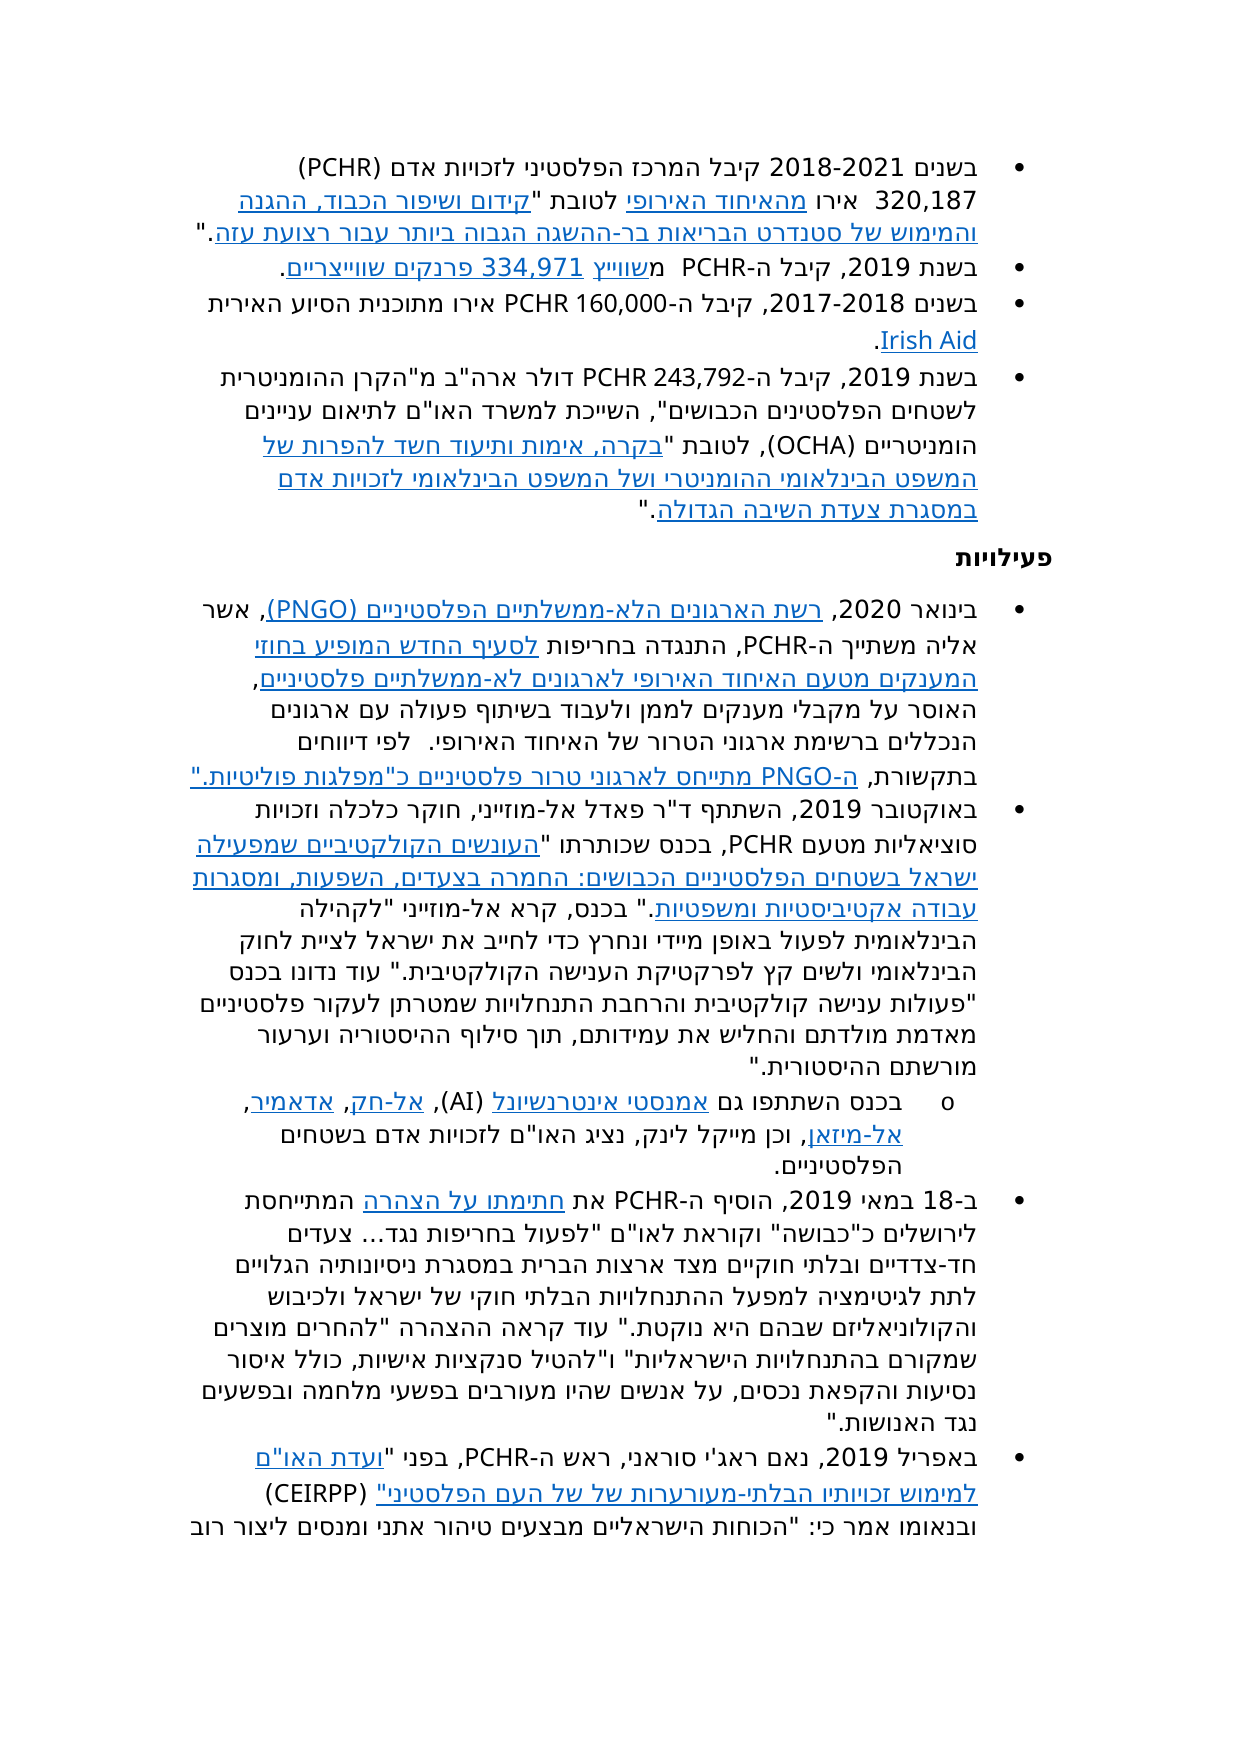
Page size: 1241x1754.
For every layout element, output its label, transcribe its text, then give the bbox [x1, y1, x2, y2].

list בכנס השתתפו גם אמנסטי אינטרנשיונל (AI), אל-חק, אדאמיר, אל-מיזאן, וכן מייקל לינק, נציג האו"ם לזכויות אדם בשטחים הפלסטיניים. [187, 1083, 940, 1181]
list בשנים 2017-2018, קיבל ה-PCHR 160,000 אירו מתוכנית הסיוע האירית Irish Aid. [187, 286, 1015, 357]
list בינואר 2020, רשת הארגונים הלא-ממשלתיים הפלסטיניים (PNGO), אשר אליה משתייך ה-PCHR, התנגדה בחריפות לסעיף החדש המופיע בחוזי המענקים מטעם האיחוד האירופי לארגונים לא-ממשלתיים פלסטיניים, האוסר על מקבלי מענקים לממן ולעבוד בשיתוף פעולה עם ארגונים הנכללים ברשימת ארגוני הטרור של האיחוד האירופי. לפי דיווחים בתקשורת, ה-PNGO מתייחס לארגוני טרור פלסטיניים כ"מפלגות פוליטיות." [187, 591, 1015, 793]
list בשנת 2019, קיבל ה-PCHR 243,792 דולר ארה"ב מ"הקרן ההומניטרית לשטחים הפלסטינים הכבושים", השייכת למשרד האו"ם לתיאום עניינים הומניטריים (OCHA), לטובת "בקרה, אימות ותיעוד חשד להפרות של המשפט הבינלאומי ההומניטרי ושל המשפט הבינלאומי לזכויות אדם במסגרת צעדת השיבה הגדולה." [187, 359, 1015, 524]
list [187, 1439, 1015, 1541]
list בשנת 2019, קיבל ה-PCHR משווייץ 334,971 פרנקים שווייצריים. [187, 249, 1015, 283]
text פעילויות [187, 543, 1053, 572]
list ב-18 במאי 2019, הוסיף ה-PCHR את חתימתו על הצהרה המתייחסת לירושלים כ"כבושה" וקוראת לאו"ם "לפעול בחריפות נגד... צעדים חד-צדדיים ובלתי חוקיים מצד ארצות הברית במסגרת ניסיונותיה הגלויים לתת לגיטימציה למפעל ההתנחלויות הבלתי חוקי של ישראל ולכיבוש והקולוניאליזם שבהם היא נוקטת." עוד קראה ההצהרה "להחרים מוצרים שמקורם בהתנחלויות הישראליות" ו"להטיל סנקציות אישיות, כולל איסור נסיעות והקפאת נכסים, על אנשים שהיו מעורבים בפשעי מלחמה ובפשעים נגד האנושות." [187, 1183, 1015, 1437]
list באוקטובר 2019, השתתף ד"ר פאדל אל-מוזייני, חוקר כלכלה וזכויות סוציאליות מטעם PCHR, בכנס שכותרתו "העונשים הקולקטיביים שמפעילה ישראל בשטחים הפלסטיניים הכבושים: החמרה בצעדים, השפעות, ומסגרות עבודה אקטיביסטיות ומשפטיות." בכנס, קרא אל-מוזייני "לקהילה הבינלאומית לפעול באופן מיידי ונחרץ כדי לחייב את ישראל לציית לחוק הבינלאומי ולשים קץ לפרקטיקת הענישה הקולקטיבית." עוד נדונו בכנס "פעולות ענישה קולקטיבית והרחבת התנחלויות שמטרתן לעקור פלסטיניים מאדמת מולדתם והחליש את עמידותם, תוך סילוף ההיסטוריה וערעור מורשתם ההיסטורית." [187, 795, 1015, 1081]
list בשנים 2018-2021 קיבל המרכז הפלסטיני לזכויות אדם (PCHR) 320,187 אירו מהאיחוד האירופי לטובת "קידום ושיפור הכבוד, ההגנה והמימוש של סטנדרט הבריאות בר-ההשגה הגבוה ביותר עבור רצועת עזה." [187, 150, 1015, 247]
